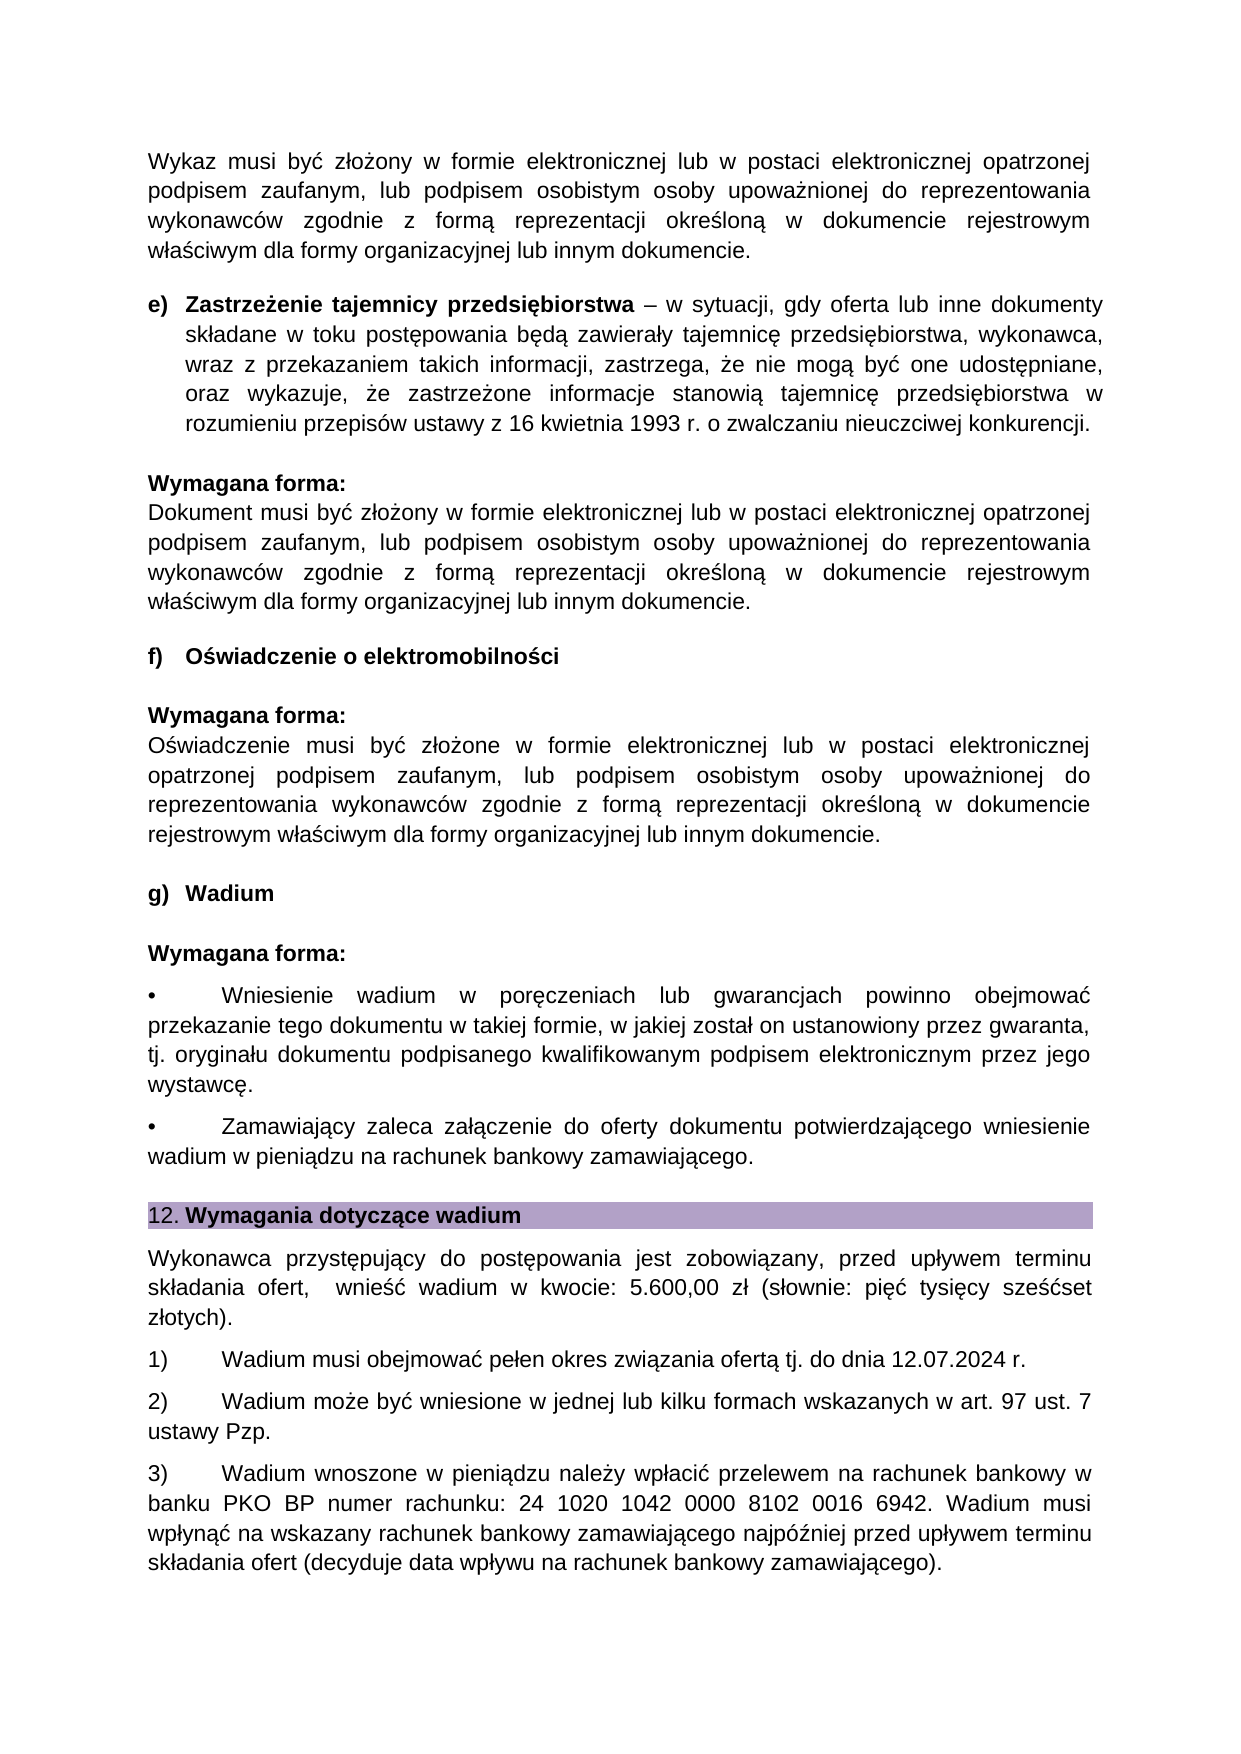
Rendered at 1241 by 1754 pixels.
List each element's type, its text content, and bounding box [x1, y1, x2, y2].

list Zastrzeżenie tajemnicy przedsiębiorstwa – w sytuacji, gdy oferta lub inne dokumenty składane w toku postępowania będą zawierały tajemnicę przedsiębiorstwa, wykonawca, wraz z przekazaniem takich informacji, zastrzega, że nie mogą być one udostępniane, oraz wykazuje, że zastrzeżone informacje stanowią tajemnicę przedsiębiorstwa w rozumieniu przepisów ustawy z 16 kwietnia 1993 r. o zwalczaniu nieuczciwej konkurencji. [148, 291, 1104, 436]
text Wymagana forma: [148, 702, 1091, 729]
text 2) Wadium może być wniesione w jednej lub kilku formach wskazanych w art. 97 ust. 7 ustawy Pzp. [148, 1388, 1093, 1444]
list Wymagania dotyczące wadium [148, 1202, 1093, 1229]
text Dokument musi być złożony w formie elektronicznej lub w postaci elektronicznej opatrzonej podpisem zaufanym, lub podpisem osobistym osoby upoważnionej do reprezentowania wykonawców zgodnie z formą reprezentacji określoną w dokumencie rejestrowym właściwym dla formy organizacyjnej lub innym dokumencie. [148, 499, 1091, 614]
text Wymagana forma: [148, 469, 1091, 496]
text • Zamawiający zaleca załączenie do oferty dokumentu potwierdzającego wniesienie wadium w pieniądzu na rachunek bankowy zamawiającego. [148, 1113, 1091, 1169]
text Wykonawca przystępujący do postępowania jest zobowiązany, przed upływem terminu składania ofert, wnieść wadium w kwocie: 5.600,00 zł (słownie: pięć tysięcy sześćset złotych). [148, 1244, 1093, 1330]
text Wykaz musi być złożony w formie elektronicznej lub w postaci elektronicznej opatrzonej podpisem zaufanym, lub podpisem osobistym osoby upoważnionej do reprezentowania wykonawców zgodnie z formą reprezentacji określoną w dokumencie rejestrowym właściwym dla formy organizacyjnej lub innym dokumencie. [148, 148, 1091, 263]
text • Wniesienie wadium w poręczeniach lub gwarancjach powinno obejmować przekazanie tego dokumentu w takiej formie, w jakiej został on ustanowiony przez gwaranta, tj. oryginału dokumentu podpisanego kwalifikowanym podpisem elektronicznym przez jego wystawcę. [148, 982, 1091, 1097]
text 1) Wadium musi obejmować pełen okres związania ofertą tj. do dnia 12.07.2024 r. [148, 1346, 1093, 1372]
text Oświadczenie musi być złożone w formie elektronicznej lub w postaci elektronicznej opatrzonej podpisem zaufanym, lub podpisem osobistym osoby upoważnionej do reprezentowania wykonawców zgodnie z formą reprezentacji określoną w dokumencie rejestrowym właściwym dla formy organizacyjnej lub innym dokumencie. [148, 732, 1091, 847]
text 3) Wadium wnoszone w pieniądzu należy wpłacić przelewem na rachunek bankowy w banku PKO BP numer rachunku: 24 1020 1042 0000 8102 0016 6942. Wadium musi wpłynąć na wskazany rachunek bankowy zamawiającego najpóźniej przed upływem terminu składania ofert (decyduje data wpływu na rachunek bankowy zamawiającego). [148, 1460, 1093, 1576]
text Wymagana forma: [148, 940, 1091, 966]
list Wadium [148, 880, 1091, 907]
list Oświadczenie o elektromobilności [148, 643, 1104, 669]
